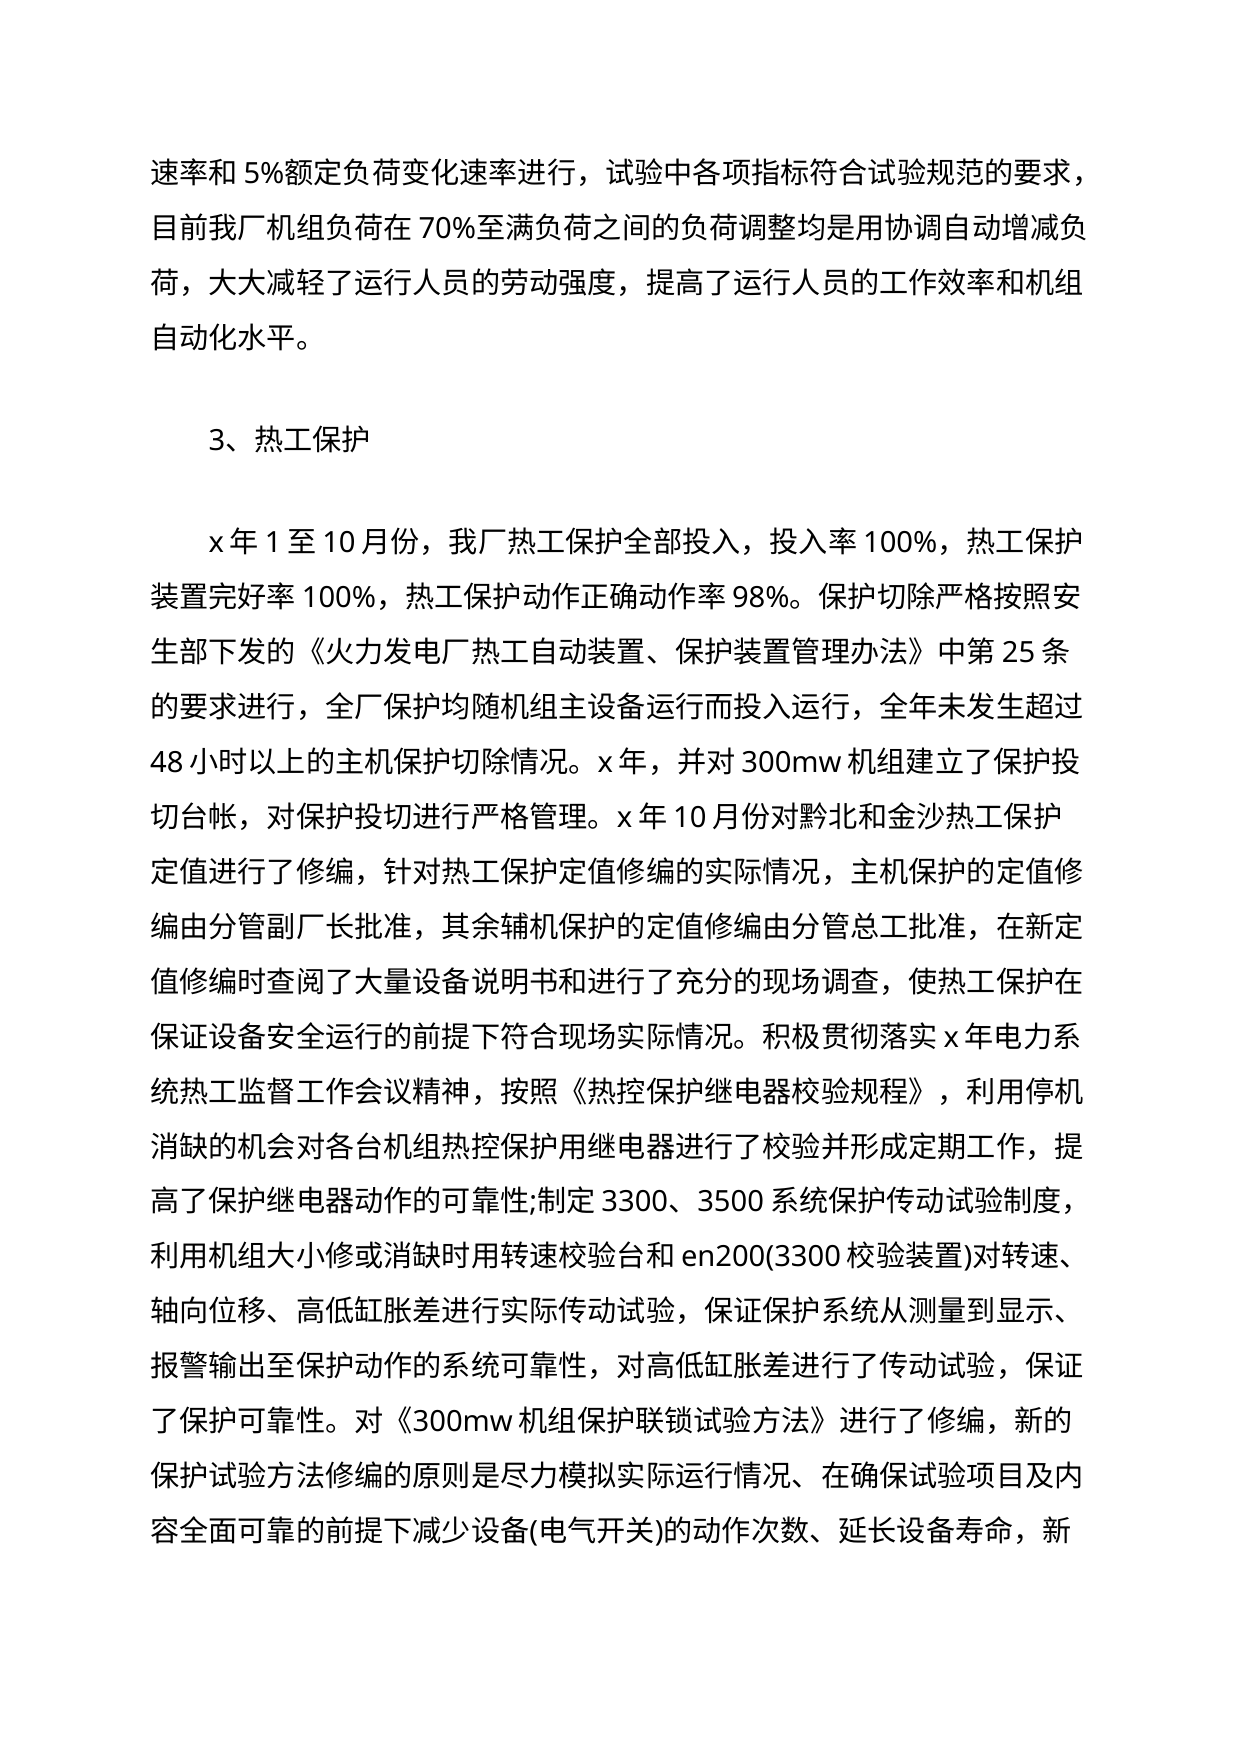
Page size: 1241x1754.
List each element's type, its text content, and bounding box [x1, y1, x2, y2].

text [150, 519, 1090, 1550]
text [150, 150, 1090, 357]
text 3、热工保护 [150, 417, 1090, 459]
